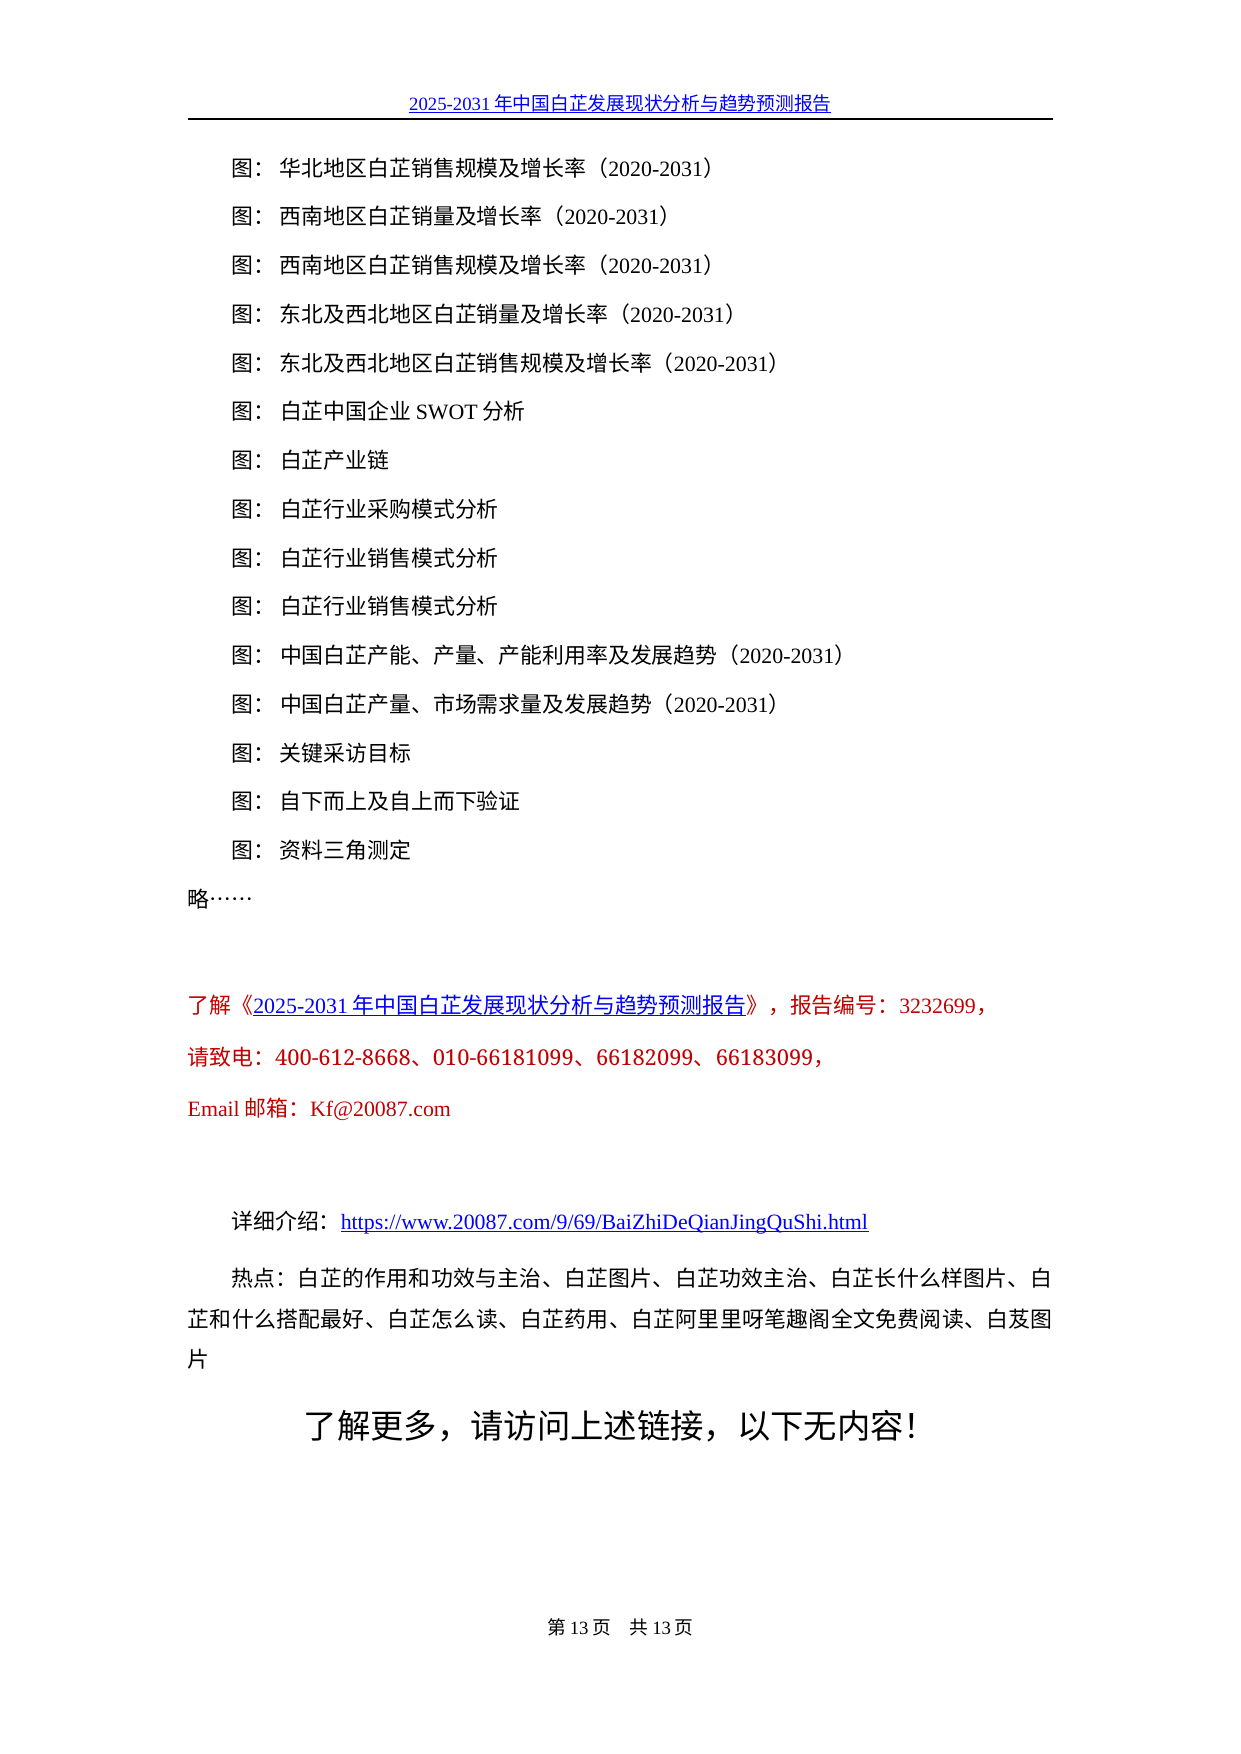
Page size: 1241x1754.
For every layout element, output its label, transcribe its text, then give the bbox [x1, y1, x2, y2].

text 请致电：400-612-8668、010-66181099、66182099、66183099， [187, 1039, 1053, 1072]
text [187, 150, 1053, 914]
text 了解《2025-2031年中国白芷发展现状分析与趋势预测报告》，报告编号：3232699， [187, 988, 1053, 1020]
text 详细介绍：https://www.20087.com/9/69/BaiZhiDeQianJingQuShi.html [187, 1204, 1053, 1236]
text Email邮箱：Kf@20087.com [187, 1091, 1053, 1123]
title 了解更多，请访问上述链接，以下无内容！ [187, 1392, 1053, 1457]
text 热点：白芷的作用和功效与主治、白芷图片、白芷功效主治、白芷长什么样图片、白芷和什么搭配最好、白芷怎么读、白芷药用、白芷阿里里呀笔趣阁全文免费阅读、白芨图片 [187, 1261, 1053, 1374]
